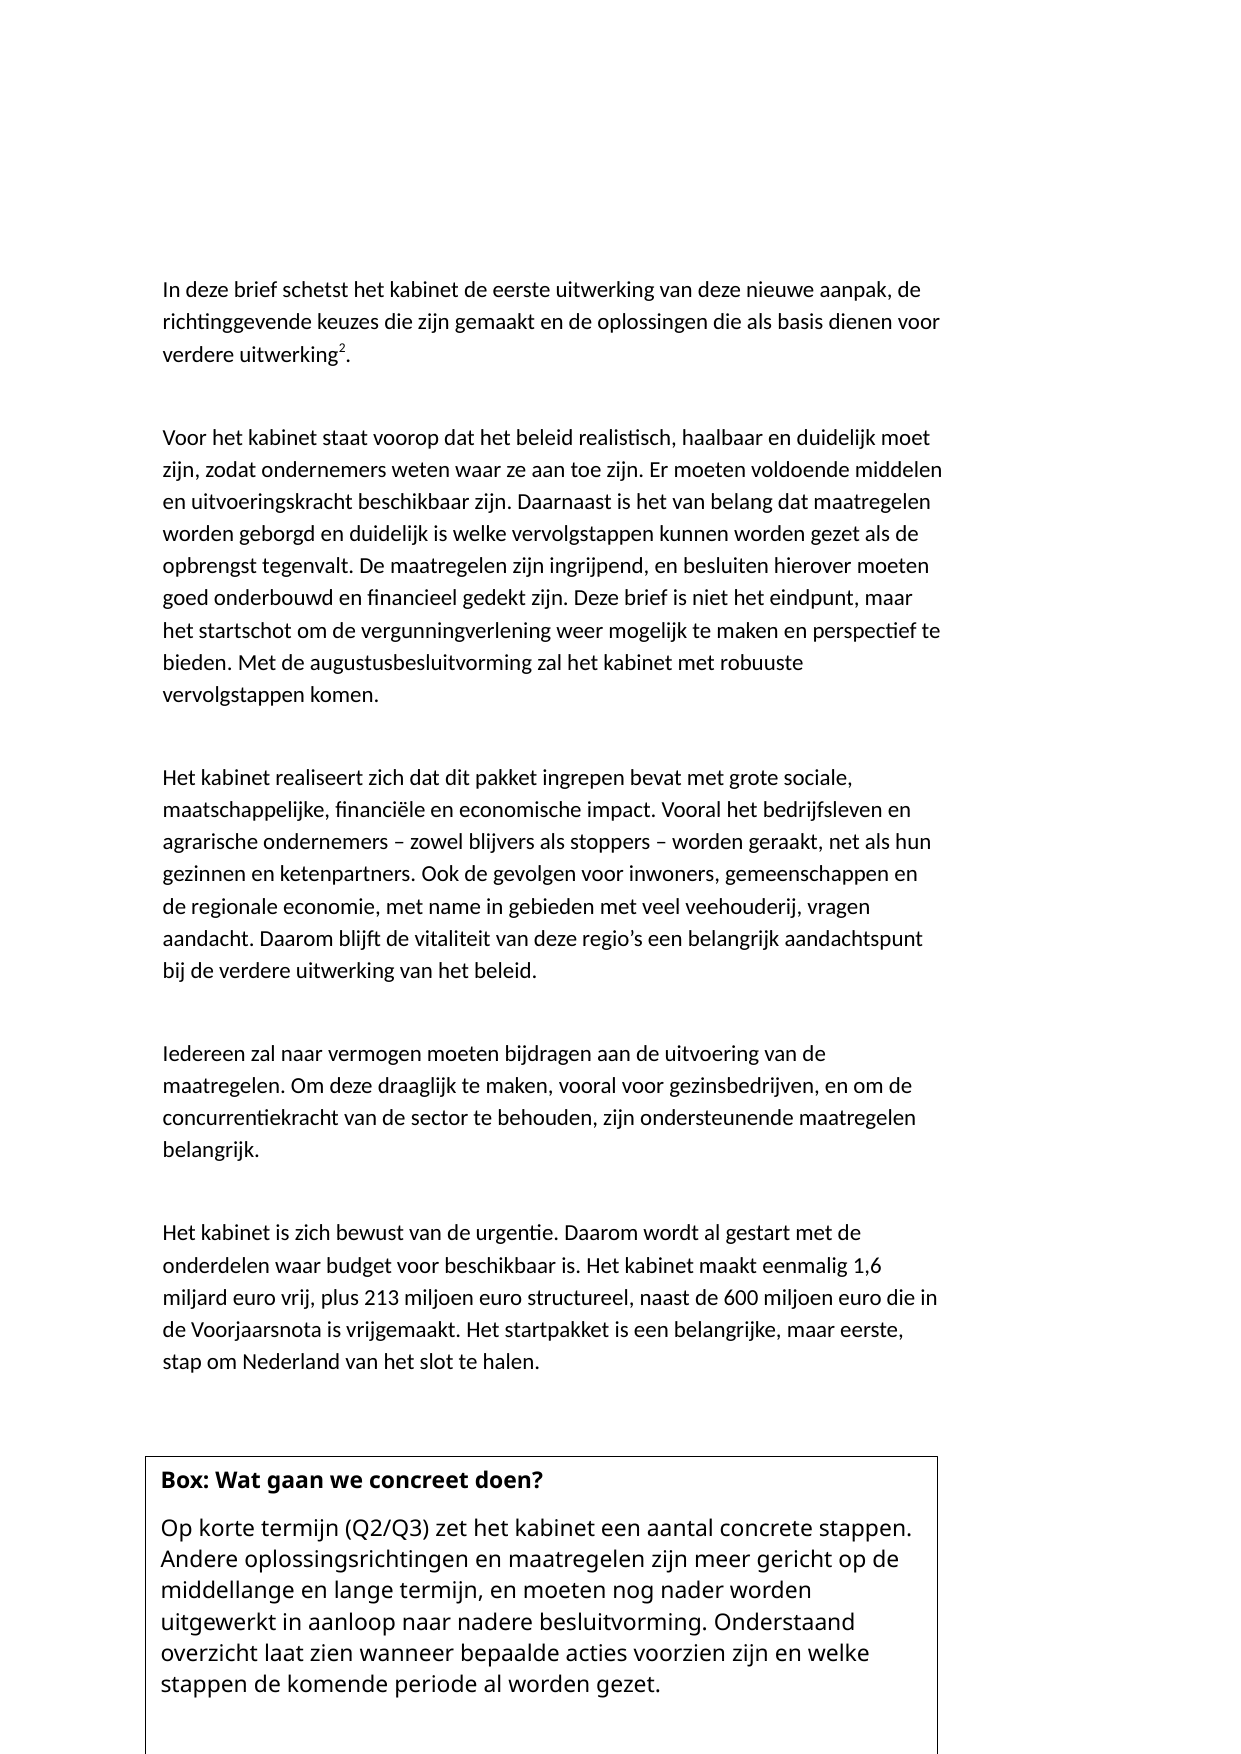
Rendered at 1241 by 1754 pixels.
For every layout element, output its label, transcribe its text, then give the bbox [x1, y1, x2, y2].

text Iedereen zal naar vermogen moeten bijdragen aan de uitvoering van de maatregelen. Om deze draaglijk te maken, vooral voor gezinsbedrijven, en om de concurrentiekracht van de sector te behouden, zijn ondersteunende maatregelen belangrijk. [162, 1039, 947, 1164]
text Het kabinet is zich bewust van de urgentie. Daarom wordt al gestart met de onderdelen waar budget voor beschikbaar is. Het kabinet maakt eenmalig 1,6 miljard euro vrij, plus 213 miljoen euro structureel, naast de 600 miljoen euro die in de Voorjaarsnota is vrijgemaakt. Het startpakket is een belangrijke, maar eerste, stap om Nederland van het slot te halen. [162, 1218, 947, 1375]
text In deze brief schetst het kabinet de eerste uitwerking van deze nieuwe aanpak, de richtinggevende keuzes die zijn gemaakt en de oplossingen die als basis dienen voor verdere uitwerking. [162, 275, 947, 368]
text Voor het kabinet staat voorop dat het beleid realistisch, haalbaar en duidelijk moet zijn, zodat ondernemers weten waar ze aan toe zijn. Er moeten voldoende middelen en uitvoeringskracht beschikbaar zijn. Daarnaast is het van belang dat maatregelen worden geborgd en duidelijk is welke vervolgstappen kunnen worden gezet als de opbrengst tegenvalt. De maatregelen zijn ingrijpend, en besluiten hierover moeten goed onderbouwd en financieel gedekt zijn. Deze brief is niet het eindpunt, maar het startschot om de vergunningverlening weer mogelijk te maken en perspectief te bieden. Met de augustusbesluitvorming zal het kabinet met robuuste vervolgstappen komen. [162, 423, 947, 708]
text Het kabinet realiseert zich dat dit pakket ingrepen bevat met grote sociale, maatschappelijke, financiële en economische impact. Vooral het bedrijfsleven en agrarische ondernemers – zowel blijvers als stoppers – worden geraakt, net als hun gezinnen en ketenpartners. Ook de gevolgen voor inwoners, gemeenschappen en de regionale economie, met name in gebieden met veel veehouderij, vragen aandacht. Daarom blijft de vitaliteit van deze regio’s een belangrijk aandachtspunt bij de verdere uitwerking van het beleid. [162, 763, 947, 984]
